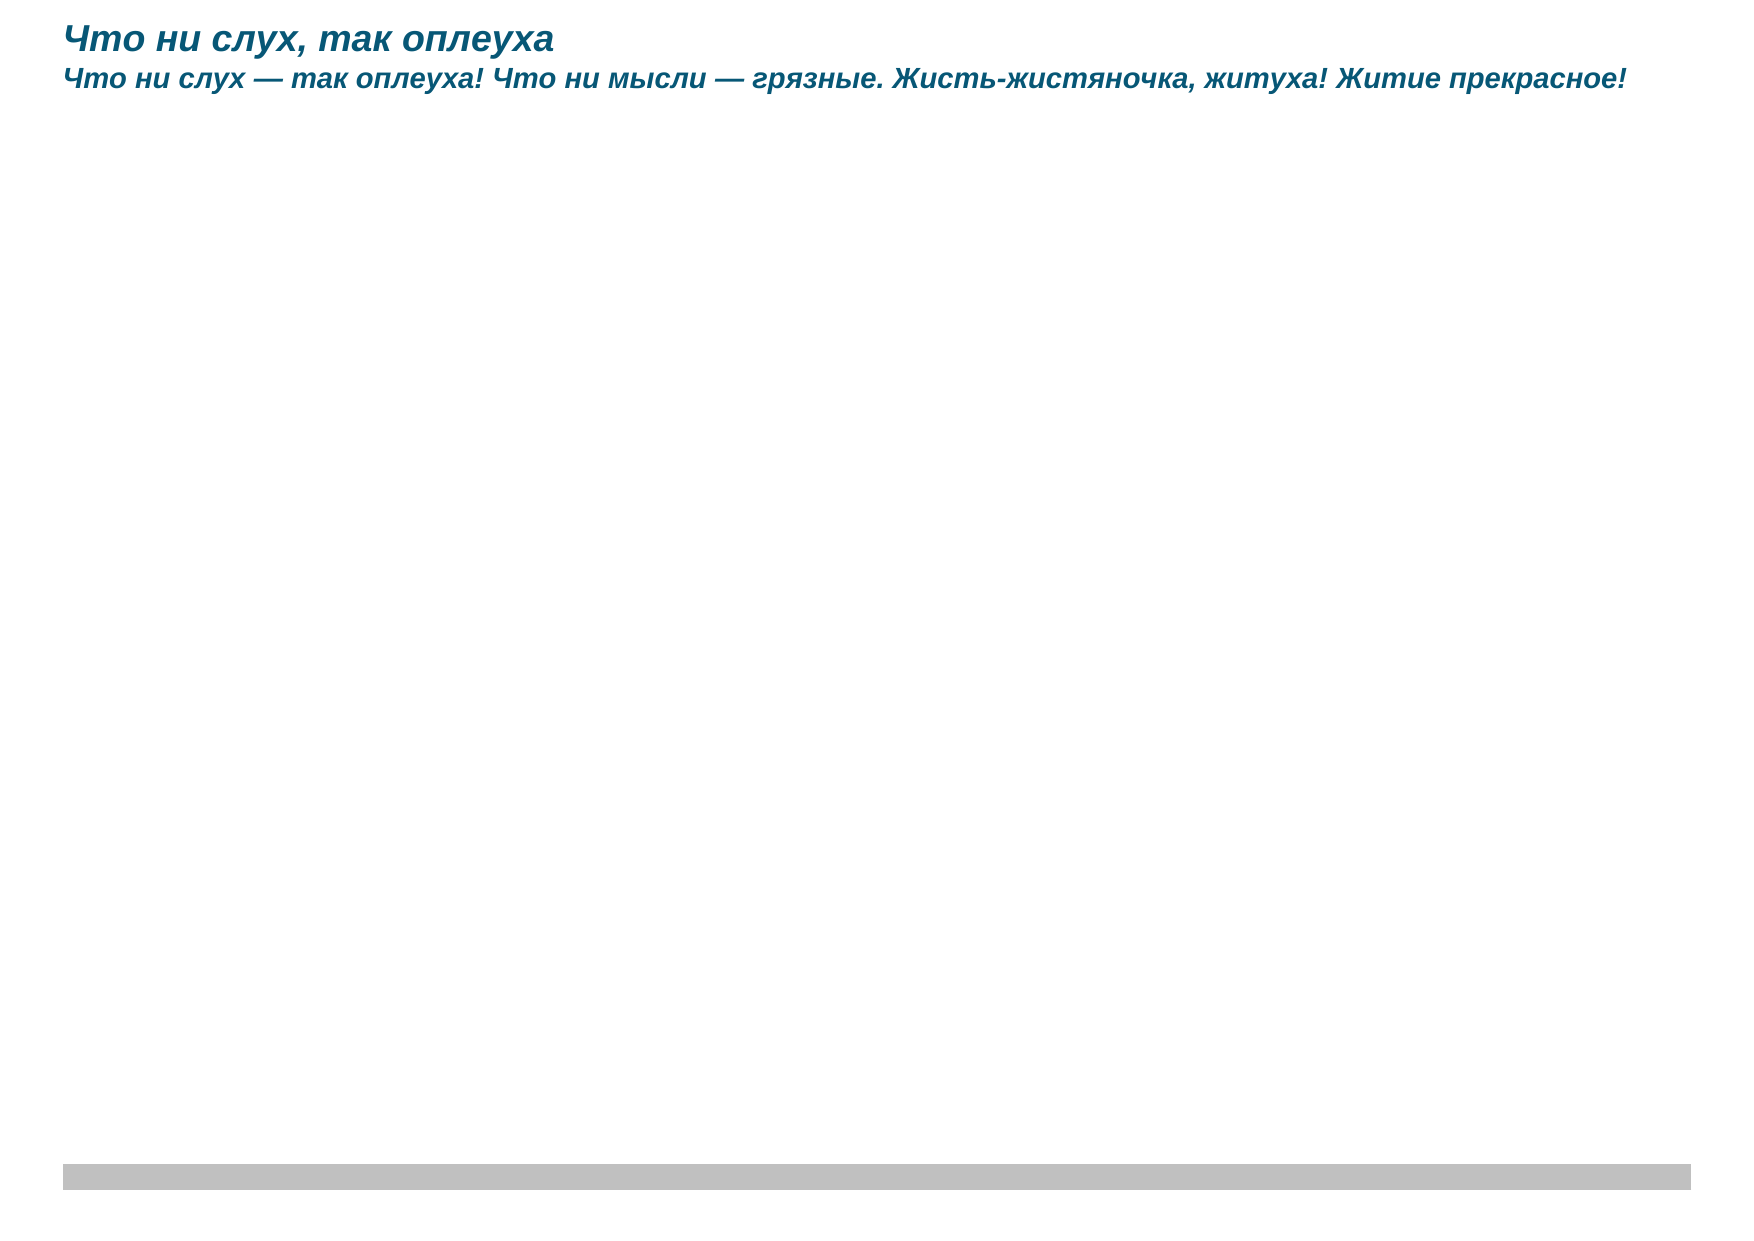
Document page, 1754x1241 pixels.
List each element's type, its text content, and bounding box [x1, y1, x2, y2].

subtitle Что ни слух, так оплеуха [62, 17, 1691, 60]
text Что ни слух — так оплеуха! [62, 61, 1691, 94]
